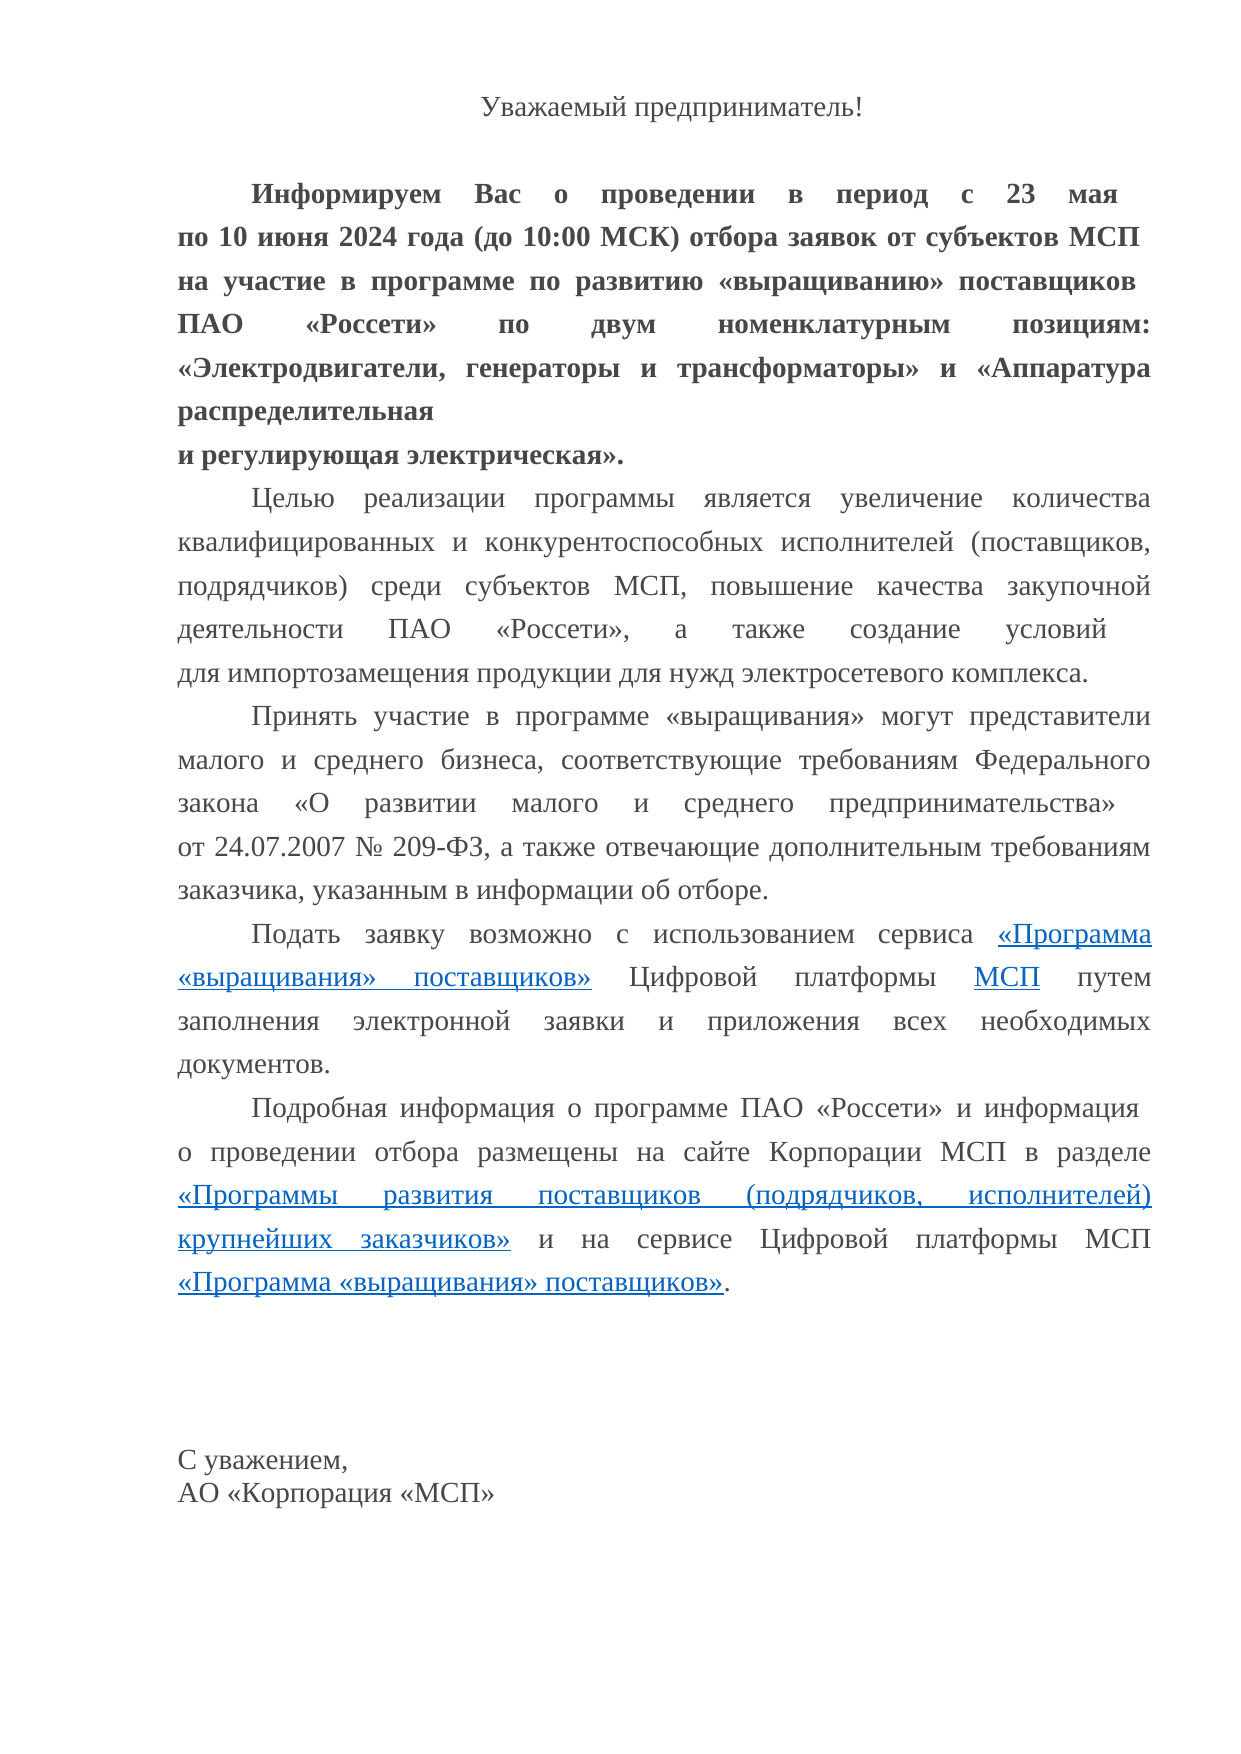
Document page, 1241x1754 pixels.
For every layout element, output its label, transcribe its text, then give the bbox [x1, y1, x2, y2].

text Подробная информация о программе ПАО «Россети» и информация о проведении отбора размещены на сайте Корпорации МСП в разделе «Программы развития поставщиков (подрядчиков, исполнителей) крупнейших заказчиков» и на сервисе Цифровой платформы МСП «Программа «выращивания» поставщиков». [177, 1090, 1152, 1206]
text Целью реализации программы является увеличение количества квалифицированных и конкурентоспособных исполнителей (поставщиков, подрядчиков) среди субъектов МСП, повышение качества закупочной деятельности ПАО «Россети», а также создание условий для импортозамещения продукции для нужд электросетевого комплекса. [177, 481, 1152, 688]
text Подробная информация о программе ПАО «Россети» и информация о проведении отбора размещены на сайте Корпорации МСП в разделе «Программы развития поставщиков (подрядчиков, исполнителей) крупнейших заказчиков» и на сервисе Цифровой платформы МСП «Программа «выращивания» поставщиков». [177, 1207, 1152, 1298]
text Информируем Вас о проведении в период с 23 мая по 10 июня 2024 года (до 10:00 МСК) отбора заявок от субъектов МСП на участие в программе по развитию «выращиванию» поставщиков ПАО «Россети» по двум номенклатурным позициям: «Электродвигатели, генераторы и трансформаторы» и «Аппаратура распределительная и регулирующая электрическая». [177, 176, 1152, 471]
text Подать заявку возможно с использованием сервиса «Программа «выращивания» поставщиков» Цифровой платформы МСП путем заполнения электронной заявки и приложения всех необходимых документов. [177, 916, 1152, 1080]
text Уважаемый предприниматель! [177, 89, 1152, 122]
text Принять участие в программе «выращивания» могут представители малого и среднего бизнеса, соответствующие требованиям Федерального закона «О развитии малого и среднего предпринимательства» от 24.07.2007 № 209-ФЗ, а также отвечающие дополнительным требованиям заказчика, указанным в информации об отборе. [177, 698, 1152, 906]
text АО «Корпорация «МСП» [177, 1476, 1152, 1509]
text С уважением, [177, 1442, 1152, 1476]
